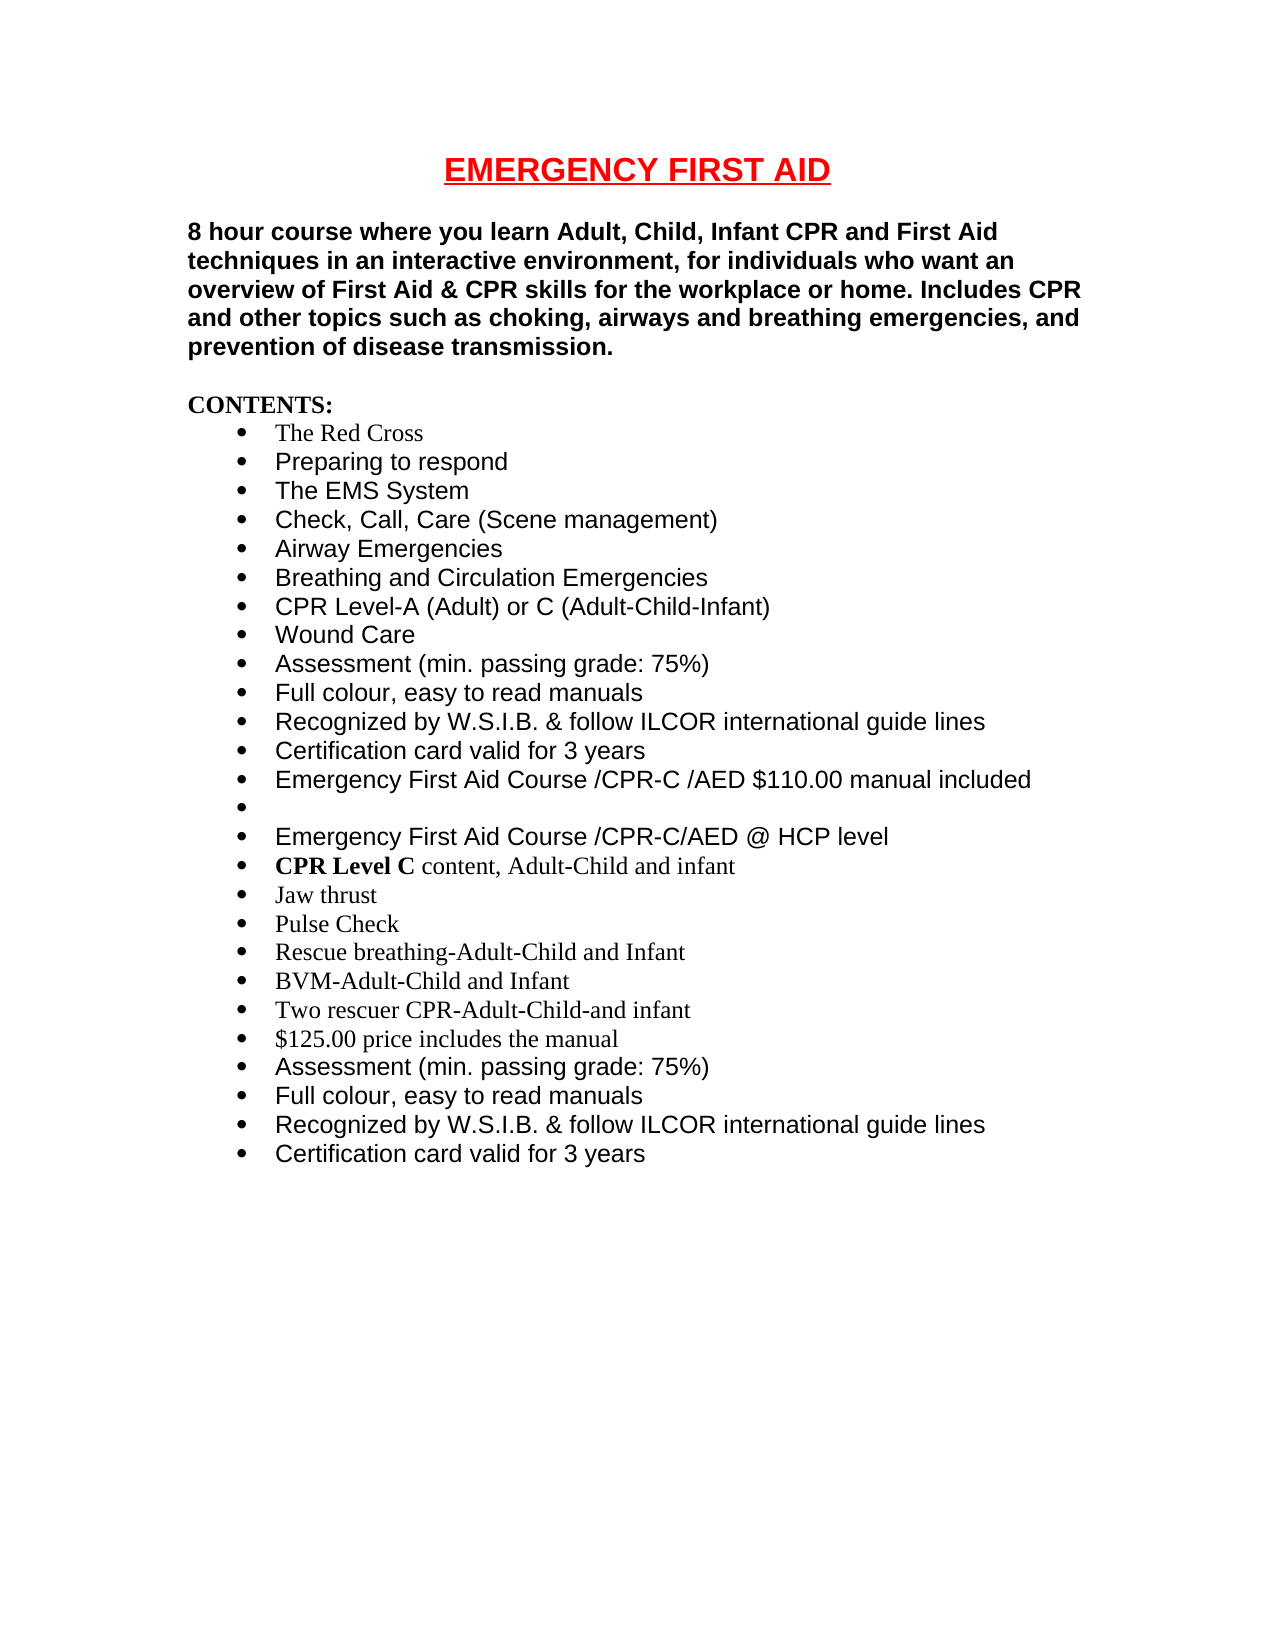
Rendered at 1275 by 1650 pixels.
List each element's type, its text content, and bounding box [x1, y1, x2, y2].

list Assessment (min. passing grade: 75%) [237, 649, 1087, 678]
list Jaw thrust [237, 880, 1087, 909]
list Emergency First Aid Course /CPR-C /AED $110.00 manual included [237, 764, 1087, 793]
list Recognized by W.S.I.B. & follow ILCOR international guide lines [237, 707, 1087, 736]
list Check, Call, Care (Scene management) [237, 505, 1087, 534]
text CONTENTS: [187, 390, 1087, 418]
subtitle EMERGENCY FIRST AID [187, 150, 1087, 188]
list CPR Level-A (Adult) or C (Adult-Child-Infant) [237, 591, 1087, 620]
list CPR Level C content, Adult-Child and infant [237, 851, 1087, 880]
list Recognized by W.S.I.B. & follow ILCOR international guide lines [237, 1110, 1087, 1139]
list Emergency First Aid Course /CPR-C/AED @ HCP level [237, 822, 1087, 851]
list Two rescuer CPR-Adult-Child-and infant [237, 995, 1087, 1024]
list Preparing to respond [237, 447, 1087, 476]
list Pulse Check [237, 909, 1087, 937]
text 8 hour course where you learn Adult, Child, Infant CPR and First Aid techniques in an interactive environment, for individuals who want an overview of First Aid & CPR skills for the workplace or home. Includes CPR and other topics such as choking, airways and breathing emergencies, and prevention of disease transmission. [187, 217, 1087, 361]
list Wound Care [237, 620, 1087, 649]
list Airway Emergencies [237, 534, 1087, 563]
list BVM-Adult-Child and Infant [237, 966, 1087, 995]
list Certification card valid for 3 years [237, 736, 1087, 764]
list The Red Cross [237, 418, 1087, 447]
list Breathing and Circulation Emergencies [237, 563, 1087, 591]
list The EMS System [237, 476, 1087, 505]
list Full colour, easy to read manuals [237, 678, 1087, 707]
list Rescue breathing-Adult-Child and Infant [237, 937, 1087, 966]
list $125.00 price includes the manual [237, 1024, 1087, 1052]
list Assessment (min. passing grade: 75%) [237, 1052, 1087, 1081]
list Full colour, easy to read manuals [237, 1081, 1087, 1110]
list Certification card valid for 3 years [237, 1139, 1087, 1168]
